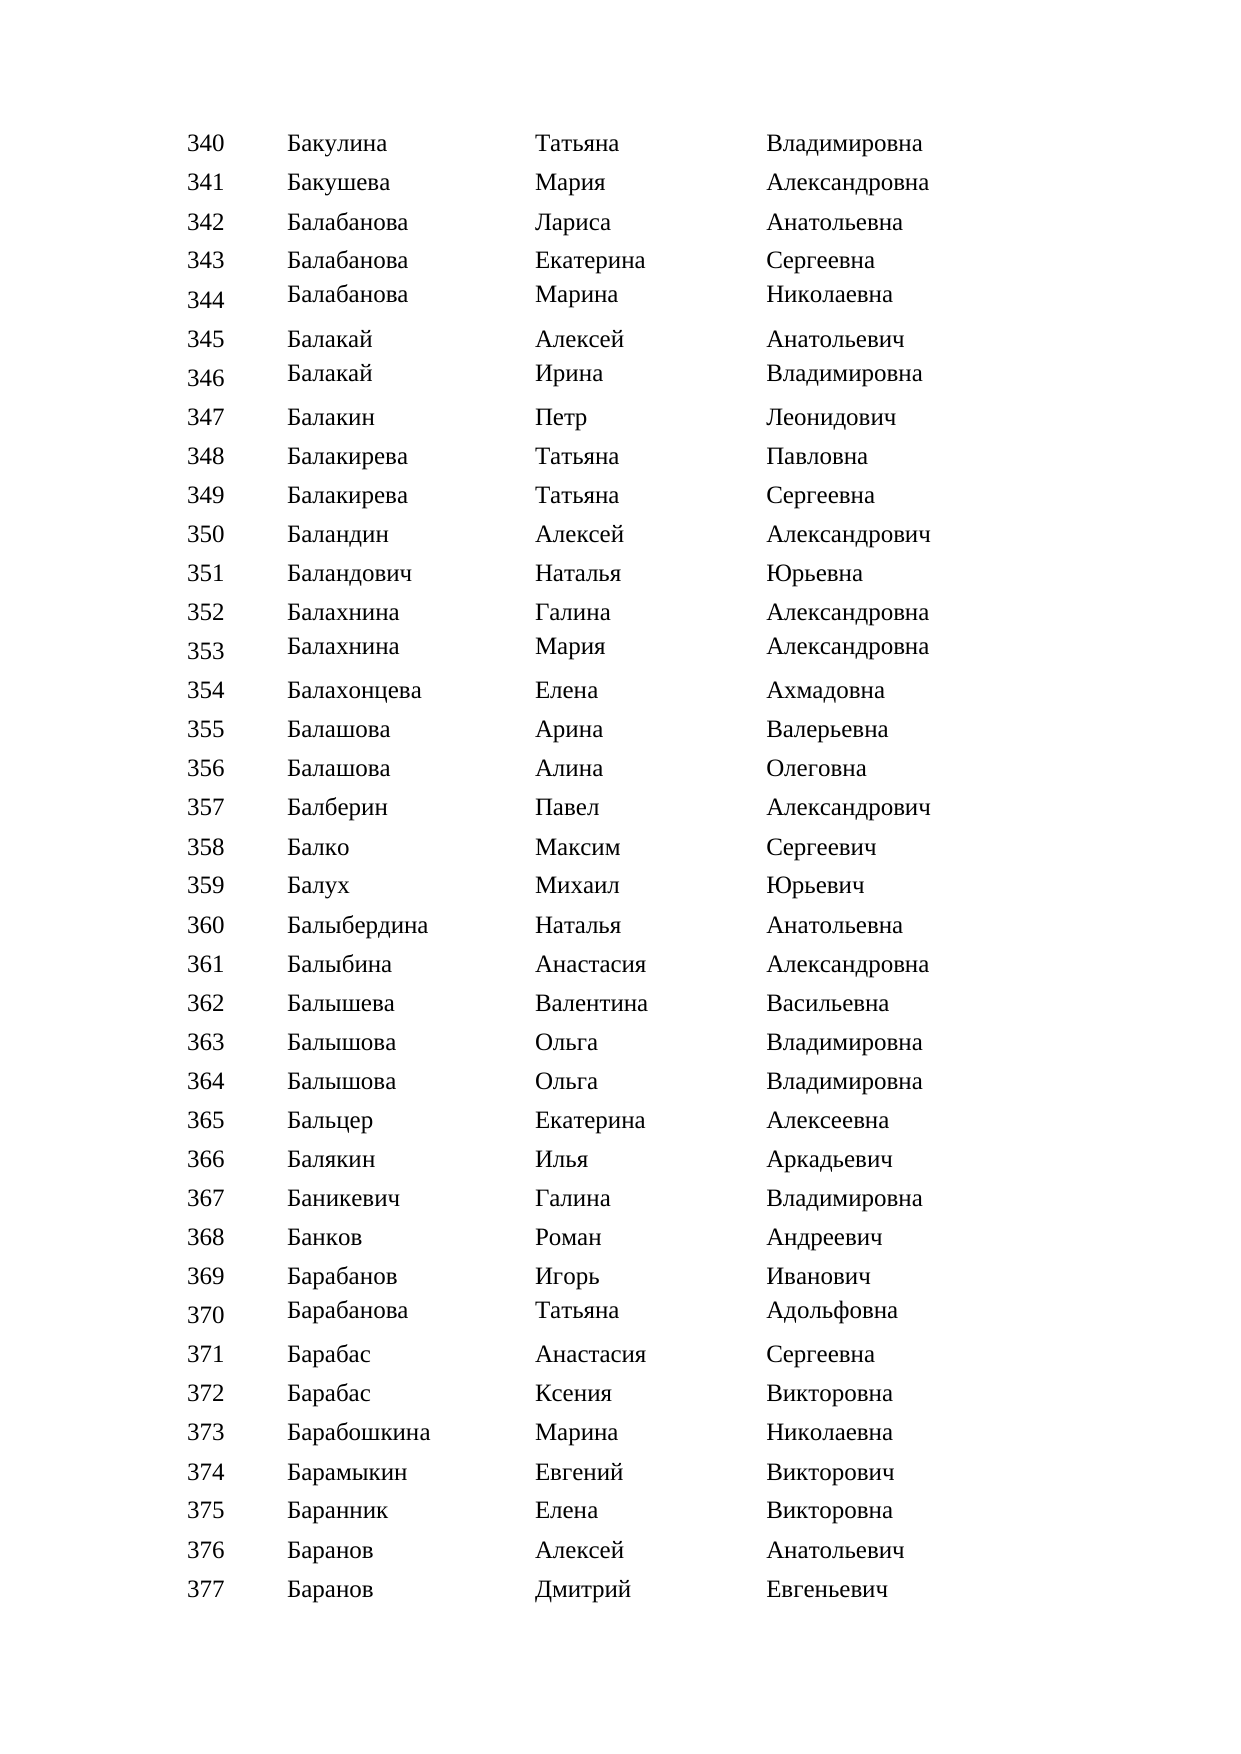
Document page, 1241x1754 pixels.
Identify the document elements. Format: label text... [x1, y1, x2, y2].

table_cell Юрьевна [755, 548, 1013, 587]
table_cell Балыбина [276, 939, 523, 977]
table_cell Анатольевна [755, 196, 1013, 235]
table_cell 370 [176, 1290, 276, 1329]
table_cell Татьяна [524, 118, 755, 157]
table_cell Валентина [524, 978, 755, 1017]
table_cell Балахнина [276, 626, 523, 665]
table_cell Балакин [276, 392, 523, 431]
table_cell Владимировна [755, 353, 1013, 392]
table_cell Владимировна [755, 1173, 1013, 1212]
table_cell Сергеевна [755, 235, 1013, 274]
table_cell 357 [176, 782, 276, 821]
table_cell Баранов [276, 1564, 523, 1602]
table_cell Ольга [524, 1017, 755, 1056]
table_cell Наталья [524, 548, 755, 587]
table_cell 375 [176, 1485, 276, 1524]
table_cell Юрьевич [755, 860, 1013, 899]
table_cell Анатольевич [755, 314, 1013, 352]
table_cell 350 [176, 509, 276, 548]
table_cell Александровна [755, 626, 1013, 665]
table_cell Ахмадовна [755, 665, 1013, 704]
table_cell 352 [176, 587, 276, 626]
table_cell Александровна [755, 939, 1013, 977]
table_cell Банков [276, 1212, 523, 1251]
table_cell Александрович [755, 509, 1013, 548]
table_cell Ксения [524, 1368, 755, 1407]
table_cell 341 [176, 157, 276, 196]
table_cell Татьяна [524, 1290, 755, 1329]
table_cell Балакай [276, 314, 523, 352]
table_cell Анатольевич [755, 1524, 1013, 1563]
table_cell Баранов [276, 1524, 523, 1563]
table_cell Марина [524, 1407, 755, 1446]
table_cell Татьяна [524, 470, 755, 509]
table_cell Галина [524, 1173, 755, 1212]
table_cell Викторовна [755, 1485, 1013, 1524]
table_cell 367 [176, 1173, 276, 1212]
table_cell 343 [176, 235, 276, 274]
table_cell 344 [176, 274, 276, 313]
table_cell Балко [276, 821, 523, 860]
table_cell Бакушева [276, 157, 523, 196]
table_cell 355 [176, 704, 276, 743]
table_cell Владимировна [755, 118, 1013, 157]
table_cell Арина [524, 704, 755, 743]
table_cell Андреевич [755, 1212, 1013, 1251]
table_cell Балабанова [276, 235, 523, 274]
table_cell Наталья [524, 899, 755, 938]
table_cell Петр [524, 392, 755, 431]
table_cell Аркадьевич [755, 1134, 1013, 1173]
table_cell 347 [176, 392, 276, 431]
table_cell Барамыкин [276, 1446, 523, 1485]
table_cell Елена [524, 1485, 755, 1524]
table_cell Ирина [524, 353, 755, 392]
table_cell Баникевич [276, 1173, 523, 1212]
table_cell Николаевна [755, 1407, 1013, 1446]
table_cell 349 [176, 470, 276, 509]
table_cell Павел [524, 782, 755, 821]
table_cell Александрович [755, 782, 1013, 821]
table_cell Барабанов [276, 1251, 523, 1290]
table_cell Балахнина [276, 587, 523, 626]
table_cell Роман [524, 1212, 755, 1251]
table_cell Валерьевна [755, 704, 1013, 743]
table_cell Александровна [755, 587, 1013, 626]
table_cell Сергеевич [755, 821, 1013, 860]
table_cell Алексей [524, 1524, 755, 1563]
table_cell Алексеевна [755, 1095, 1013, 1134]
table_cell 363 [176, 1017, 276, 1056]
table_cell Балякин [276, 1134, 523, 1173]
table_cell Анатольевна [755, 899, 1013, 938]
table_cell 369 [176, 1251, 276, 1290]
table_cell 377 [176, 1564, 276, 1602]
table_cell 356 [176, 743, 276, 782]
table_cell Николаевна [755, 274, 1013, 313]
table_cell 342 [176, 196, 276, 235]
table_cell Бакулина [276, 118, 523, 157]
table_cell 345 [176, 314, 276, 352]
table_cell Балышева [276, 978, 523, 1017]
table_cell Дмитрий [524, 1564, 755, 1602]
table_cell Мария [524, 626, 755, 665]
table_cell Елена [524, 665, 755, 704]
table_cell 354 [176, 665, 276, 704]
table_cell Барабас [276, 1368, 523, 1407]
table_cell Балакирева [276, 431, 523, 470]
table_cell Балабанова [276, 196, 523, 235]
table_cell Балакай [276, 353, 523, 392]
table_cell Баландин [276, 509, 523, 548]
table_cell Александровна [755, 157, 1013, 196]
table_cell Анастасия [524, 1329, 755, 1368]
table_cell Анастасия [524, 939, 755, 977]
table_cell Бальцер [276, 1095, 523, 1134]
table_cell Ольга [524, 1056, 755, 1095]
table_cell Алексей [524, 509, 755, 548]
table_cell Владимировна [755, 1017, 1013, 1056]
table_cell 361 [176, 939, 276, 977]
table_cell Адольфовна [755, 1290, 1013, 1329]
table_cell Балабанова [276, 274, 523, 313]
table_cell 348 [176, 431, 276, 470]
table_cell 362 [176, 978, 276, 1017]
table_cell Татьяна [524, 431, 755, 470]
table_cell Екатерина [524, 235, 755, 274]
table_cell Максим [524, 821, 755, 860]
table_cell Леонидович [755, 392, 1013, 431]
table_cell Балахонцева [276, 665, 523, 704]
table_cell 358 [176, 821, 276, 860]
table_cell 373 [176, 1407, 276, 1446]
table_cell Иванович [755, 1251, 1013, 1290]
table_cell Олеговна [755, 743, 1013, 782]
table_cell Балашова [276, 704, 523, 743]
table_cell Евгеньевич [755, 1564, 1013, 1602]
table_cell 364 [176, 1056, 276, 1095]
table_cell Баранник [276, 1485, 523, 1524]
table_cell Викторовна [755, 1368, 1013, 1407]
table_cell 351 [176, 548, 276, 587]
table_cell 359 [176, 860, 276, 899]
table_cell Балышова [276, 1017, 523, 1056]
table_cell Игорь [524, 1251, 755, 1290]
table_cell Марина [524, 274, 755, 313]
table_cell Балух [276, 860, 523, 899]
table_cell Викторович [755, 1446, 1013, 1485]
table_cell 372 [176, 1368, 276, 1407]
table_cell 353 [176, 626, 276, 665]
table_cell Галина [524, 587, 755, 626]
table_cell Балакирева [276, 470, 523, 509]
table_cell Барабошкина [276, 1407, 523, 1446]
table_cell Евгений [524, 1446, 755, 1485]
table_cell 340 [176, 118, 276, 157]
table_cell Васильевна [755, 978, 1013, 1017]
table_cell Павловна [755, 431, 1013, 470]
table_cell Мария [524, 157, 755, 196]
table_cell Баландович [276, 548, 523, 587]
table_cell Алексей [524, 314, 755, 352]
table_cell Лариса [524, 196, 755, 235]
table_cell Алина [524, 743, 755, 782]
table_cell Барабанова [276, 1290, 523, 1329]
table_cell Балышова [276, 1056, 523, 1095]
table_cell 366 [176, 1134, 276, 1173]
table_cell Екатерина [524, 1095, 755, 1134]
table_cell Сергеевна [755, 1329, 1013, 1368]
table_cell Владимировна [755, 1056, 1013, 1095]
table_cell 365 [176, 1095, 276, 1134]
table_cell 360 [176, 899, 276, 938]
table_cell Сергеевна [755, 470, 1013, 509]
table_cell Михаил [524, 860, 755, 899]
table_cell Балыбердина [276, 899, 523, 938]
table_cell 371 [176, 1329, 276, 1368]
table_cell 376 [176, 1524, 276, 1563]
table_cell 346 [176, 353, 276, 392]
table_cell Балберин [276, 782, 523, 821]
table_cell Барабас [276, 1329, 523, 1368]
table_cell 374 [176, 1446, 276, 1485]
table_cell Балашова [276, 743, 523, 782]
table_cell 368 [176, 1212, 276, 1251]
table_cell Илья [524, 1134, 755, 1173]
